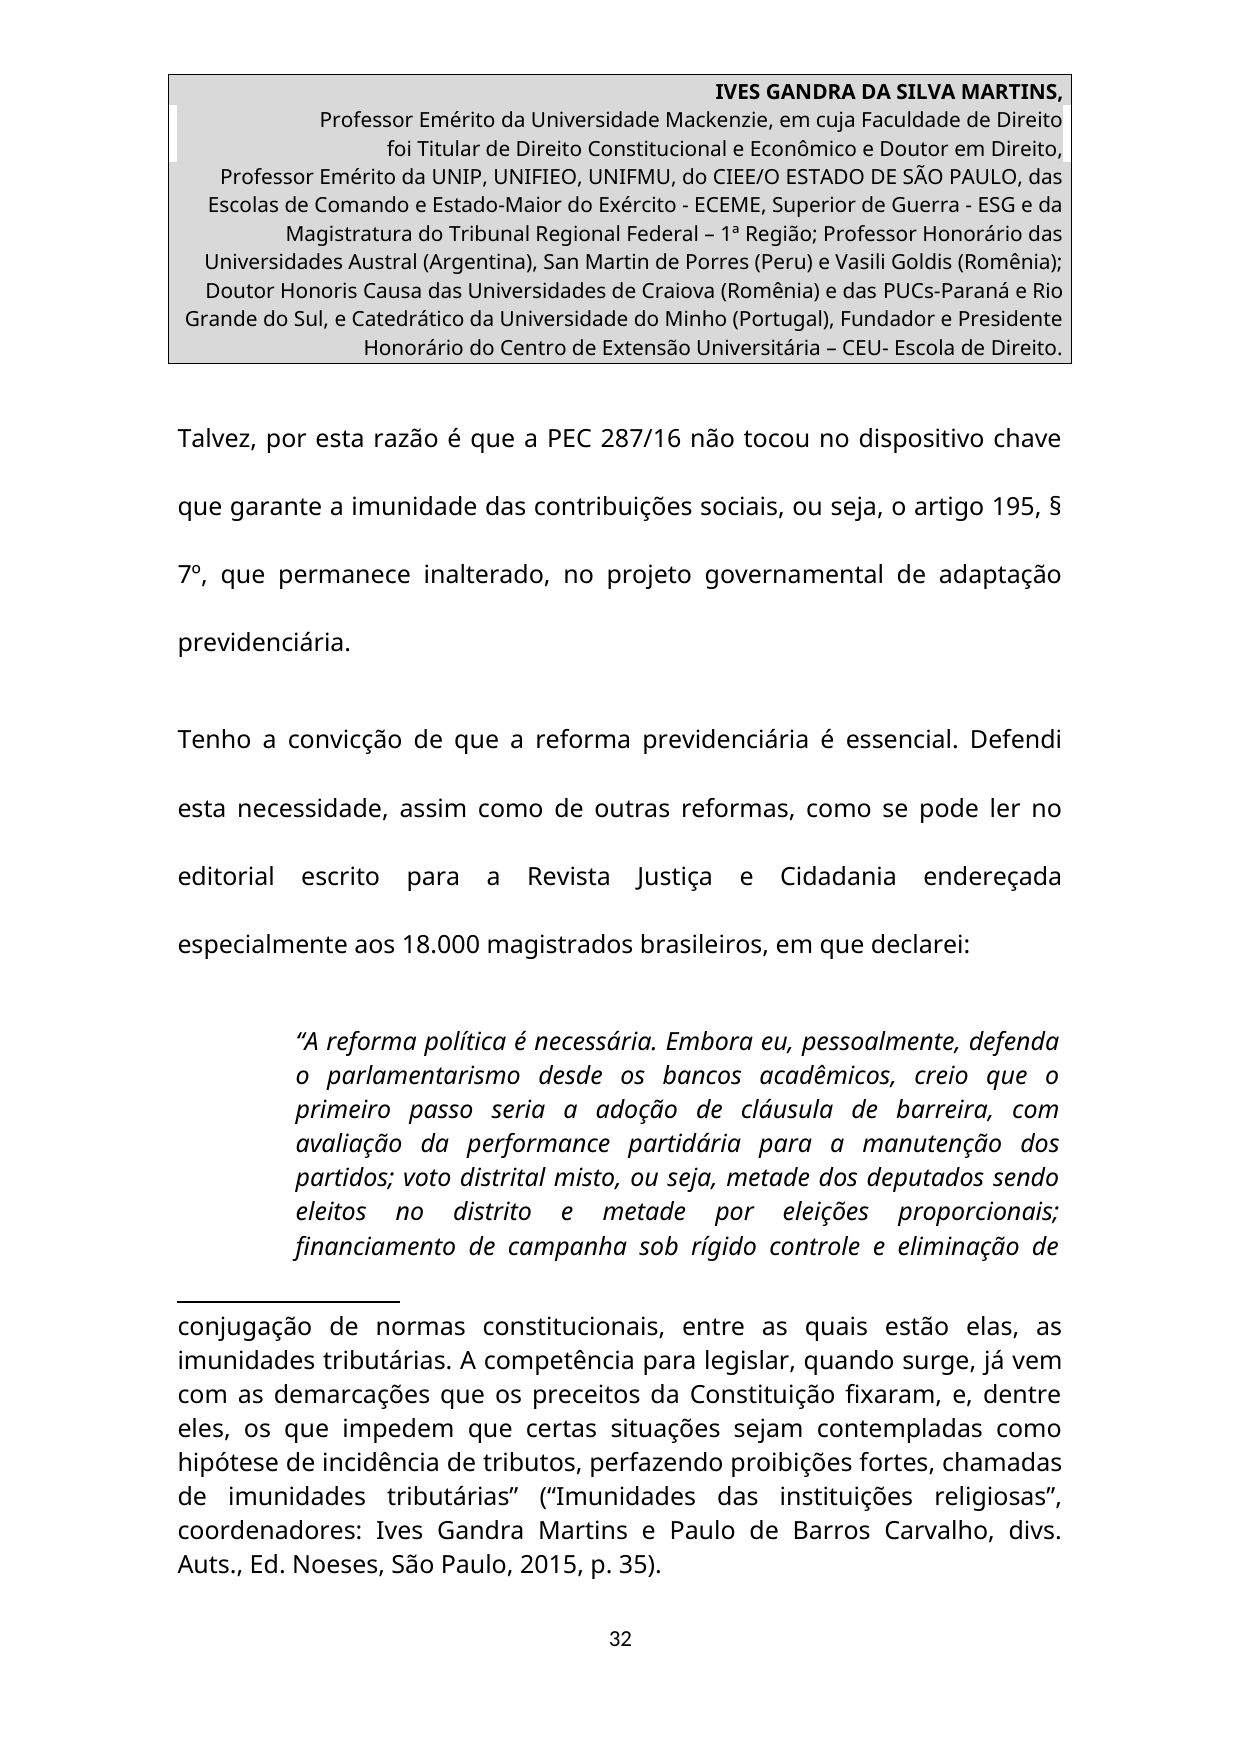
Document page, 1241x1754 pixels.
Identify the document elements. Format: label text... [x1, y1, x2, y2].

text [295, 1024, 1063, 1262]
text Tenho a convicção de que a reforma previdenciária é essencial. Defendi esta necessidade, assim como de outras reformas, como se pode ler no editorial escrito para a Revista Justiça e Cidadania endereçada especialmente aos 18.000 magistrados brasileiros, em que declarei: [177, 722, 1063, 961]
text Talvez, por esta razão é que a PEC 287/16 não tocou no dispositivo chave que garante a imunidade das contribuições sociais, ou seja, o artigo 195, § 7º, que permanece inalterado, no projeto governamental de adaptação previdenciária. [177, 420, 1063, 659]
